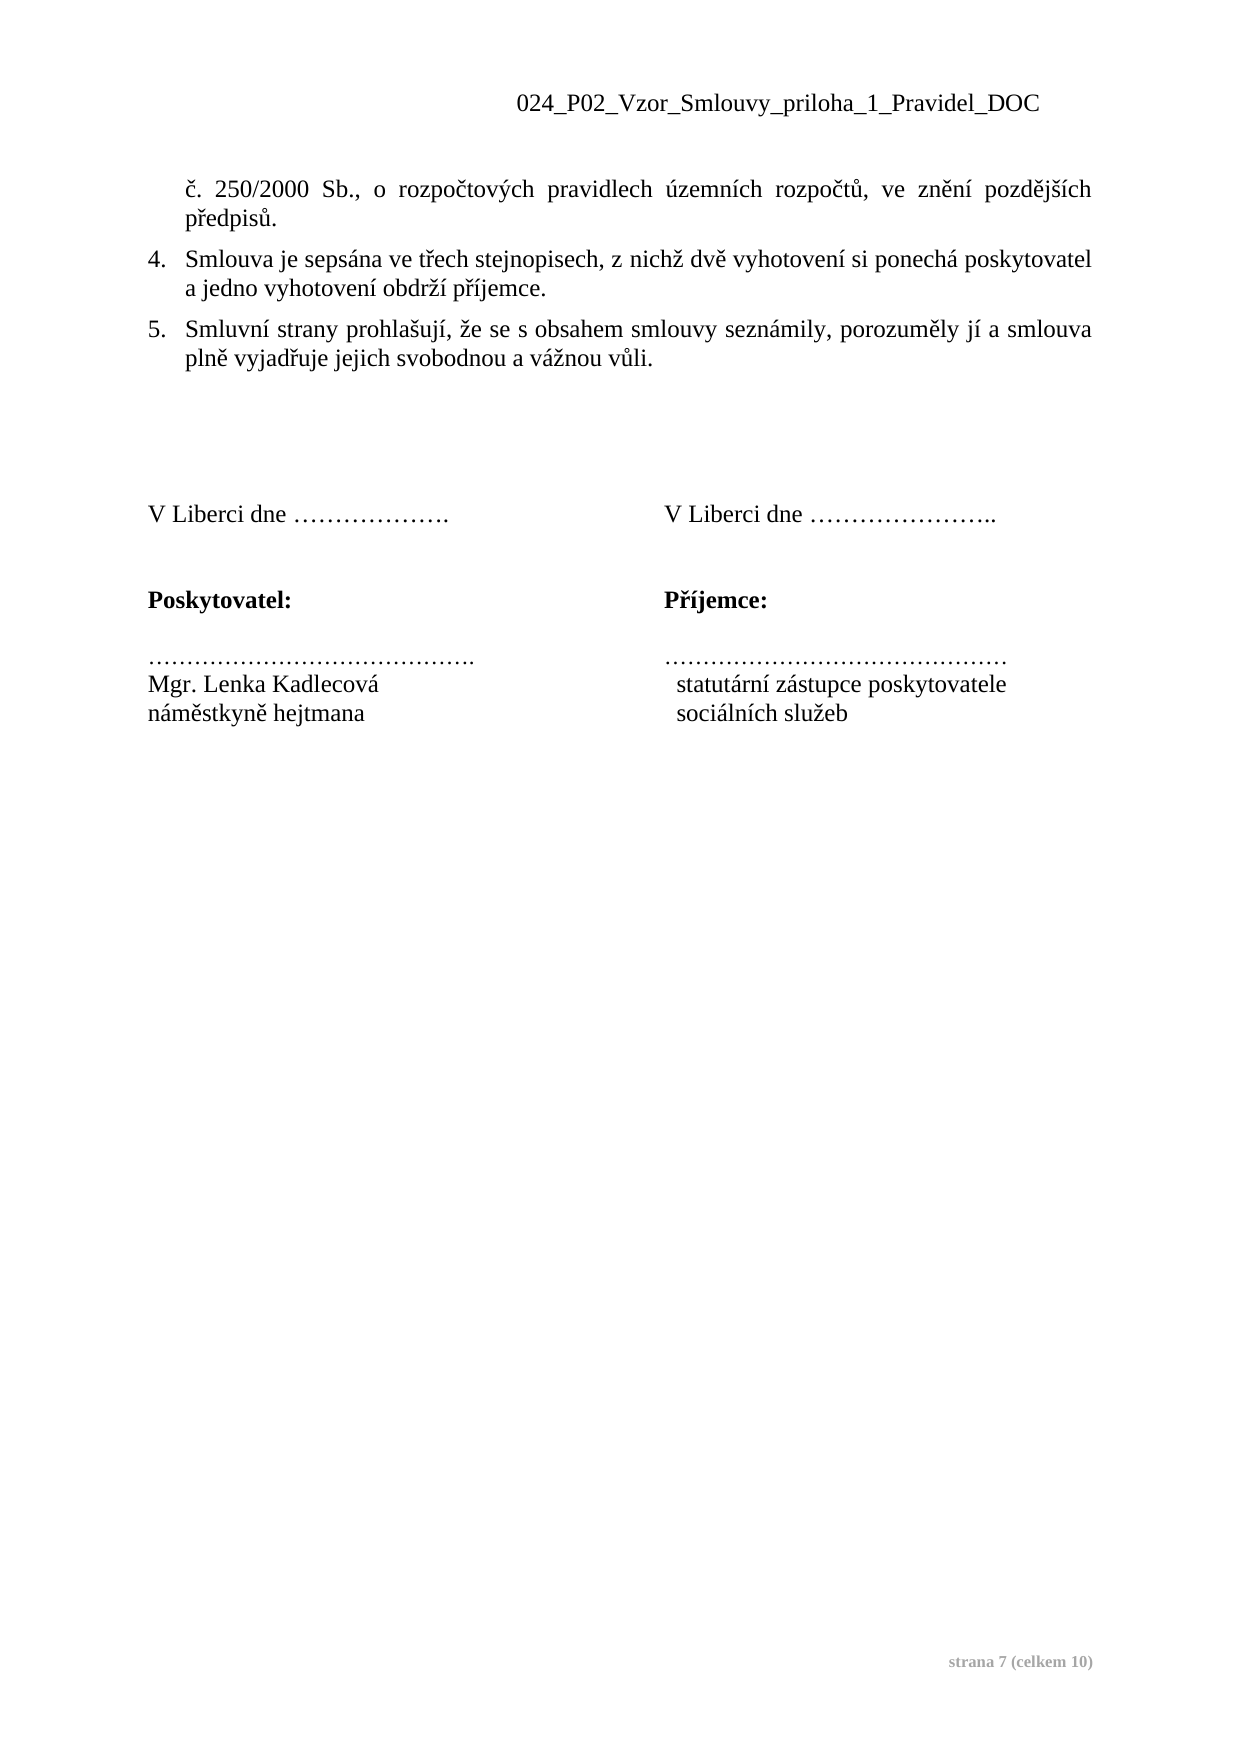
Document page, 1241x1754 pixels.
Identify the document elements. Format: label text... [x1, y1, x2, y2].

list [148, 174, 1093, 232]
text náměstkyně hejtmana sociálních služeb [148, 698, 1093, 727]
text V Liberci dne ………………. V Liberci dne ………………….. [148, 499, 1093, 528]
list Smlouva je sepsána ve třech stejnopisech, z nichž dvě vyhotovení si ponechá poskytovatel a jedno vyhotovení obdrží příjemce. [148, 244, 1093, 302]
text Poskytovatel: Příjemce: [148, 585, 1093, 614]
text ……………………………………. ……………………………………… [148, 643, 1093, 669]
list Smluvní strany prohlašují, že se s obsahem smlouvy seznámily, porozuměly jí a smlouva plně vyjadřuje jejich svobodnou a vážnou vůli. [148, 314, 1093, 372]
text Mgr. Lenka Kadlecová statutární zástupce poskytovatele [148, 669, 1093, 698]
